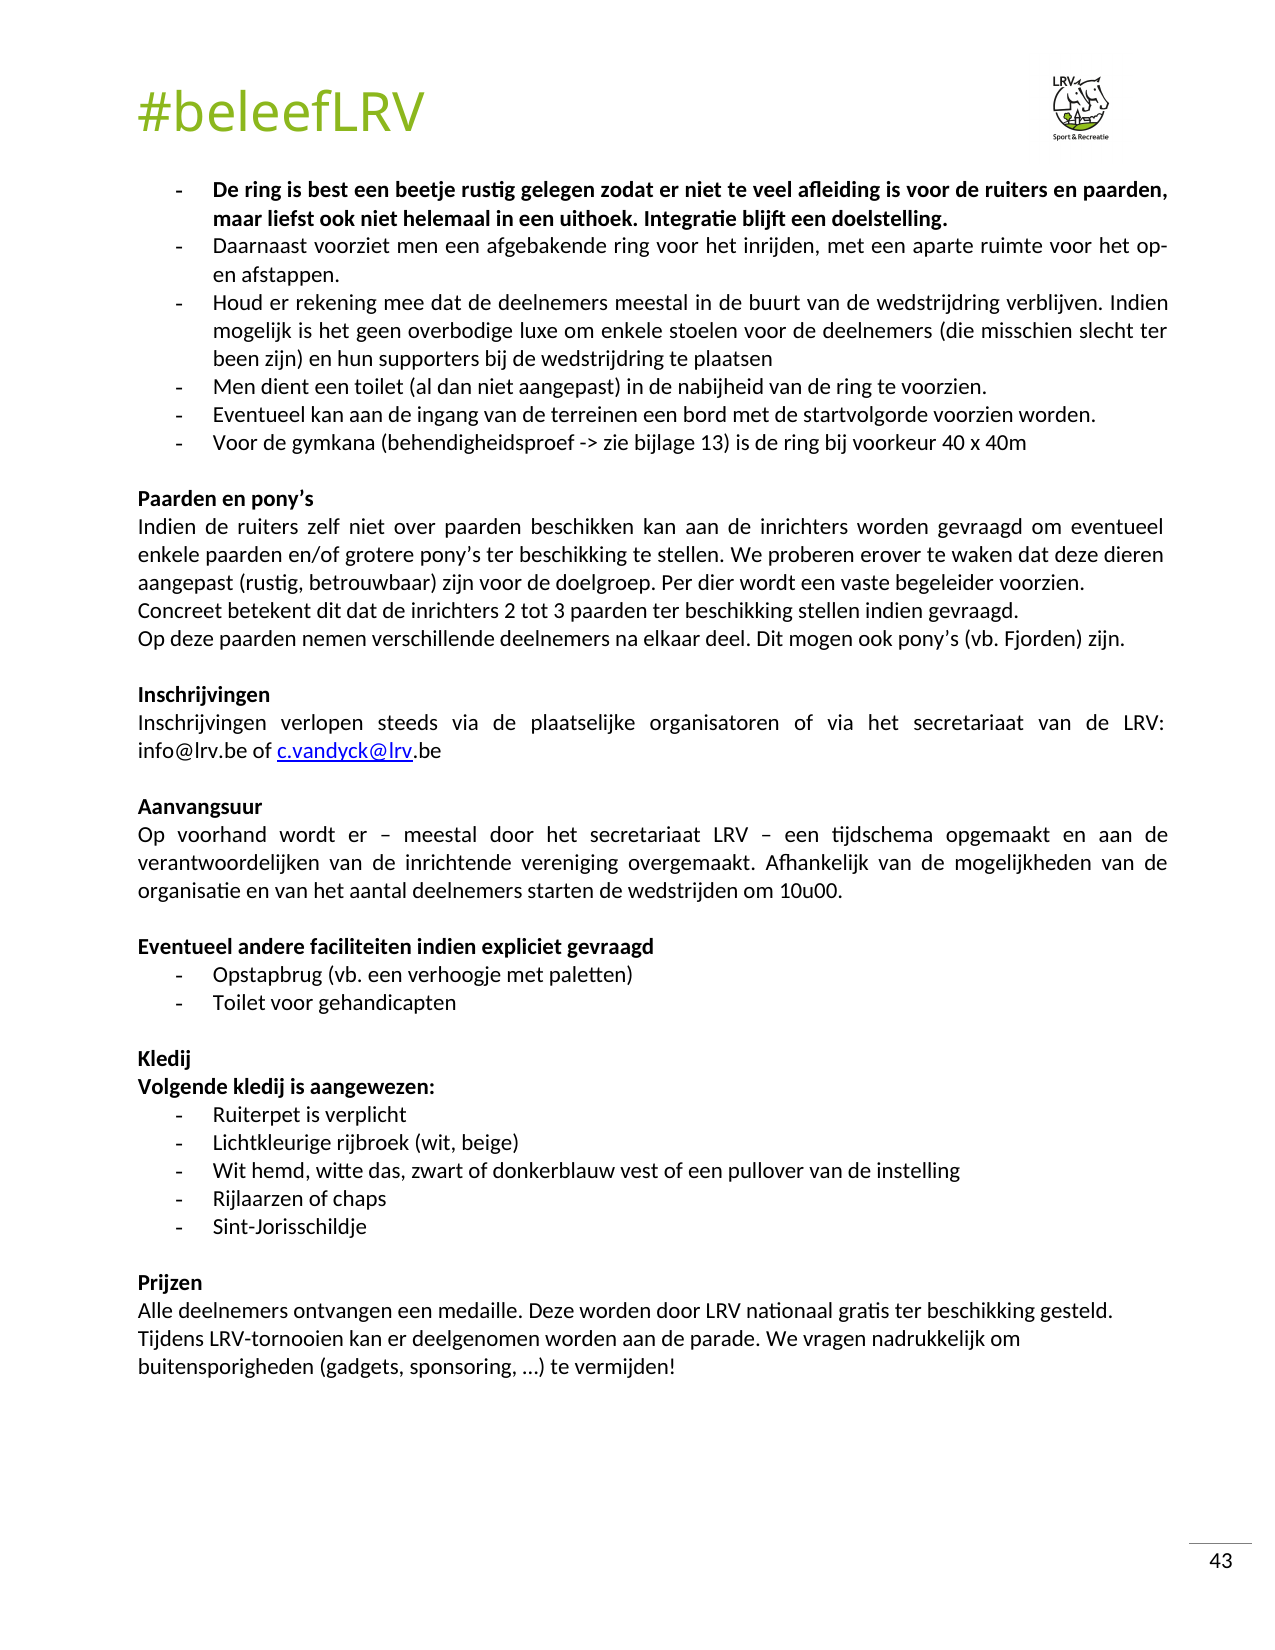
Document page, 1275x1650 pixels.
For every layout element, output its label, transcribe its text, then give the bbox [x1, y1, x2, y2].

list Daarnaast voorziet men een afgebakende ring voor het inrijden, met een aparte ruimte voor het op- en afstappen. [175, 232, 1170, 288]
subtitle Volgende kledij is aangewezen: [138, 1072, 1166, 1100]
text Op voorhand wordt er – meestal door het secretariaat LRV – een tijdschema opgemaakt en aan de verantwoordelijken van de inrichtende vereniging overgemaakt. Afhankelijk van de mogelijkheden van de organisatie en van het aantal deelnemers starten de wedstrijden om 10u00. [138, 820, 1170, 904]
list Ruiterpet is verplicht [175, 1100, 1166, 1128]
list Lichtkleurige rijbroek (wit, beige) [175, 1128, 1166, 1156]
subtitle Eventueel andere faciliteiten indien expliciet gevraagd [138, 932, 1166, 960]
text Op deze paarden nemen verschillende deelnemers na elkaar deel. Dit mogen ook pony’s (vb. Fjorden) zijn. [138, 624, 1170, 652]
list Toilet voor gehandicapten [175, 988, 1170, 1016]
subtitle Prijzen [138, 1268, 1166, 1296]
text Alle deelnemers ontvangen een medaille. Deze worden door LRV nationaal gratis ter beschikking gesteld. Tijdens LRV-tornooien kan er deelgenomen worden aan de parade. We vragen nadrukkelijk om buitensporigheden (gadgets, sponsoring, …) te vermijden! [138, 1296, 1170, 1381]
list Houd er rekening mee dat de deelnemers meestal in de buurt van de wedstrijdring verblijven. Indien mogelijk is het geen overbodige luxe om enkele stoelen voor de deelnemers (die misschien slecht ter been zijn) en hun supporters bij de wedstrijdring te plaatsen [175, 288, 1170, 372]
text Indien de ruiters zelf niet over paarden beschikken kan aan de inrichters worden gevraagd om eventueel enkele paarden en/of grotere pony’s ter beschikking te stellen. We proberen erover te waken dat deze dieren aangepast (rustig, betrouwbaar) zijn voor de doelgroep. Per dier wordt een vaste begeleider voorzien. [138, 512, 1166, 596]
picture [1029, 53, 1133, 164]
list Opstapbrug (vb. een verhoogje met paletten) [175, 960, 1170, 988]
text Inschrijvingen verlopen steeds via de plaatselijke organisatoren of via het secretariaat van de LRV: info@lrv.be of c.vandyck@lrv.be [138, 708, 1166, 764]
subtitle Inschrijvingen [138, 680, 1166, 708]
list Wit hemd, witte das, zwart of donkerblauw vest of een pullover van de instelling [175, 1156, 1166, 1184]
list Voor de gymkana (behendigheidsproef -> zie bijlage 13) is de ring bij voorkeur 40 x 40m [175, 428, 1170, 456]
list De ring is best een beetje rustig gelegen zodat er niet te veel afleiding is voor de ruiters en paarden, maar liefst ook niet helemaal in een uithoek. Integratie blijft een doelstelling. [175, 176, 1170, 232]
list Men dient een toilet (al dan niet aangepast) in de nabijheid van de ring te voorzien. [175, 372, 1170, 400]
text Concreet betekent dit dat de inrichters 2 tot 3 paarden ter beschikking stellen indien gevraagd. [138, 596, 1170, 624]
subtitle Kledij [138, 1044, 1166, 1072]
list Rijlaarzen of chaps [175, 1184, 1166, 1212]
list Eventueel kan aan de ingang van de terreinen een bord met de startvolgorde voorzien worden. [175, 400, 1170, 428]
subtitle Paarden en pony’s [138, 484, 1166, 512]
subtitle Aanvangsuur [138, 792, 1166, 820]
list Sint-Jorisschildje [175, 1212, 1166, 1240]
